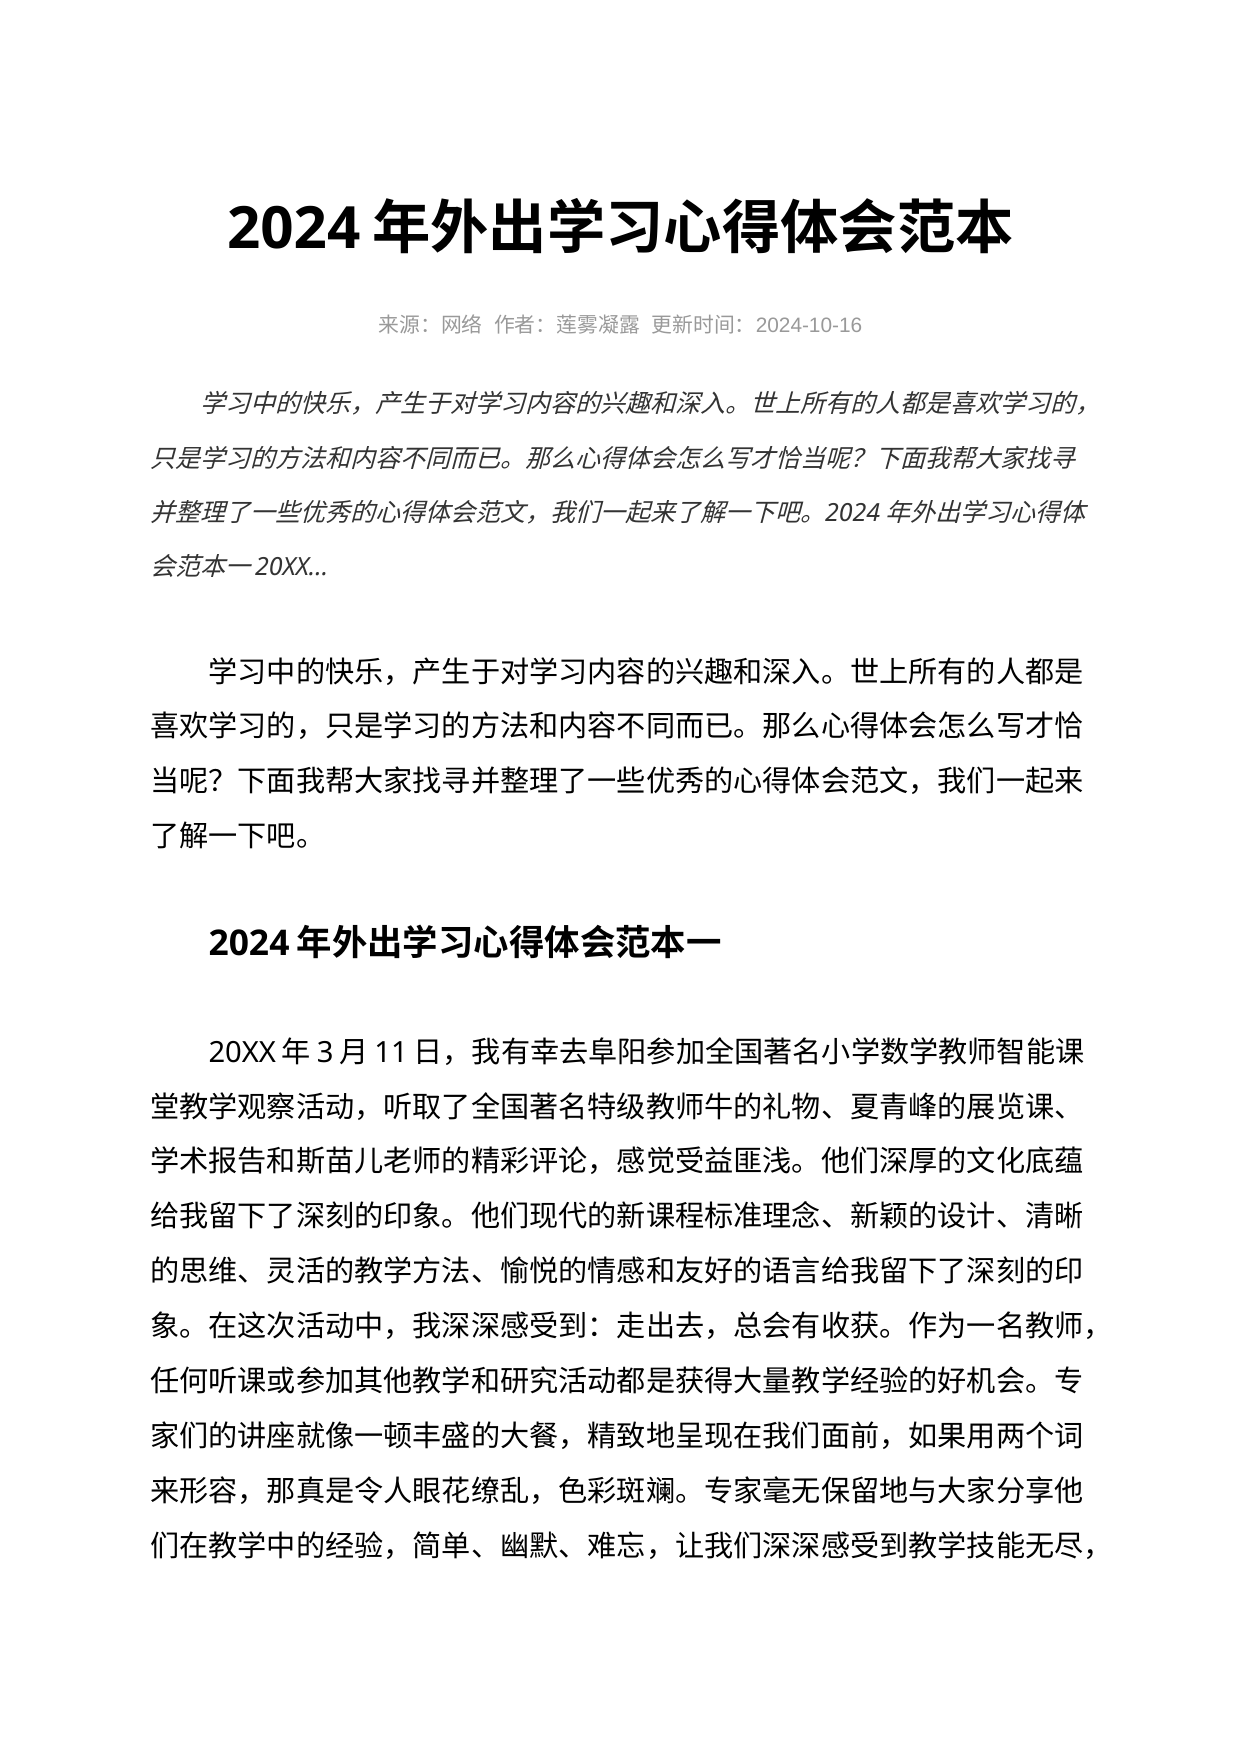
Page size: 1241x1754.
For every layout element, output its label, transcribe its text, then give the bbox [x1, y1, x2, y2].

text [150, 1028, 1090, 1564]
subtitle 2024年外出学习心得体会范本 [150, 181, 1090, 266]
text 学习中的快乐，产生于对学习内容的兴趣和深入。世上所有的人都是喜欢学习的，只是学习的方法和内容不同而已。那么心得体会怎么写才恰当呢？下面我帮大家找寻并整理了一些优秀的心得体会范文，我们一起来了解一下吧。 [150, 648, 1090, 855]
text 学习中的快乐，产生于对学习内容的兴趣和深入。世上所有的人都是喜欢学习的，只是学习的方法和内容不同而已。那么心得体会怎么写才恰当呢？下面我帮大家找寻并整理了一些优秀的心得体会范文，我们一起来了解一下吧。2024年外出学习心得体会范本一20XX... [150, 384, 1090, 583]
text 2024年外出学习心得体会范本一 [150, 914, 1090, 966]
text 来源：网络 作者：莲雾凝露 更新时间：2024-10-16 [150, 313, 1090, 337]
